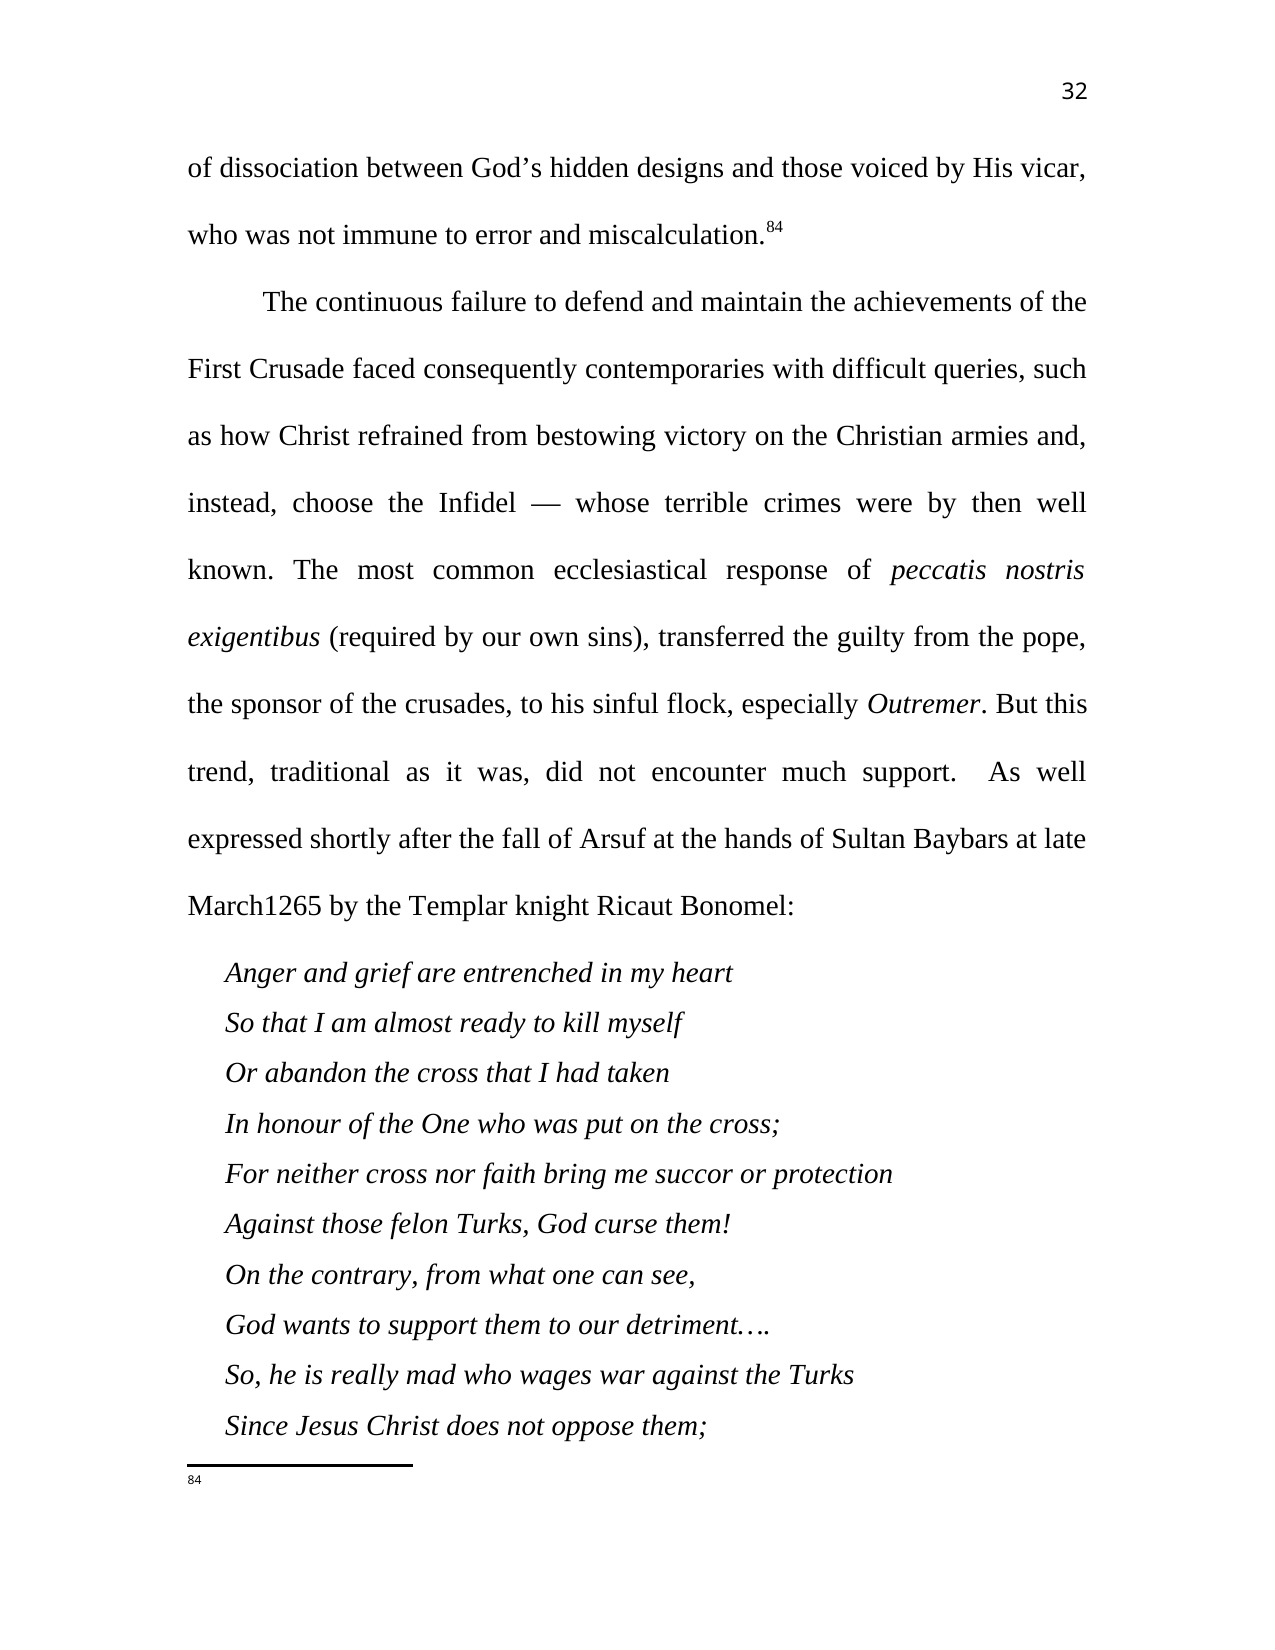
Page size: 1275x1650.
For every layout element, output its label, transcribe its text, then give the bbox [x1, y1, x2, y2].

text Since Jesus Christ does not oppose them; [225, 1408, 1047, 1441]
text The continuous failure to defend and maintain the achievements of the First Crusade faced consequently contemporaries with difficult queries, such as how Christ refrained from bestowing victory on the Christian armies and, instead, choose the Infidel — whose terrible crimes were by then well known. The most common ecclesiastical response of peccatis nostris exigentibus (required by our own sins), transferred the guilty from the pope, the sponsor of the crusades, to his sinful flock, especially Outremer. But this trend, traditional as it was, did not encounter much support. As well expressed shortly after the fall of Arsuf at the hands of Sultan Baybars at late March1265 by the Templar knight Ricaut Bonomel: [187, 284, 1087, 921]
text Against those felon Turks, God curse them! [225, 1207, 1047, 1240]
text The confusion and mortification alluded by St. Bernard resulted from the disappointing results of the Second Crusade, the undertaking of which had been so vehemently preached by the Cistercian monk a few years earlier. The frequent defeats in the Levant further stimulated doubts and even suspicions, whether the crusades were indeed inspired by an almighty God or by the greed and ambitions of human beings, the Vicar of God at their head. The crusaders’ failure to recuperate Edessa thus encouraged a process of dissociation between God’s hidden designs and those voiced by His vicar, who was not immune to error and miscalculation. [187, 150, 1087, 251]
text So that I am almost ready to kill myself [225, 1005, 1047, 1039]
text In honour of the One who was put on the cross; [225, 1106, 1047, 1139]
text For neither cross nor faith bring me succor or protection [225, 1156, 1047, 1190]
text So, he is really mad who wages war against the Turks [225, 1357, 1047, 1391]
text Or abandon the cross that I had taken [225, 1056, 1047, 1089]
text God wants to support them to our detriment…. [225, 1307, 1047, 1341]
text On the contrary, from what one can see, [225, 1257, 1047, 1290]
text Anger and grief are entrenched in my heart [225, 955, 1047, 988]
